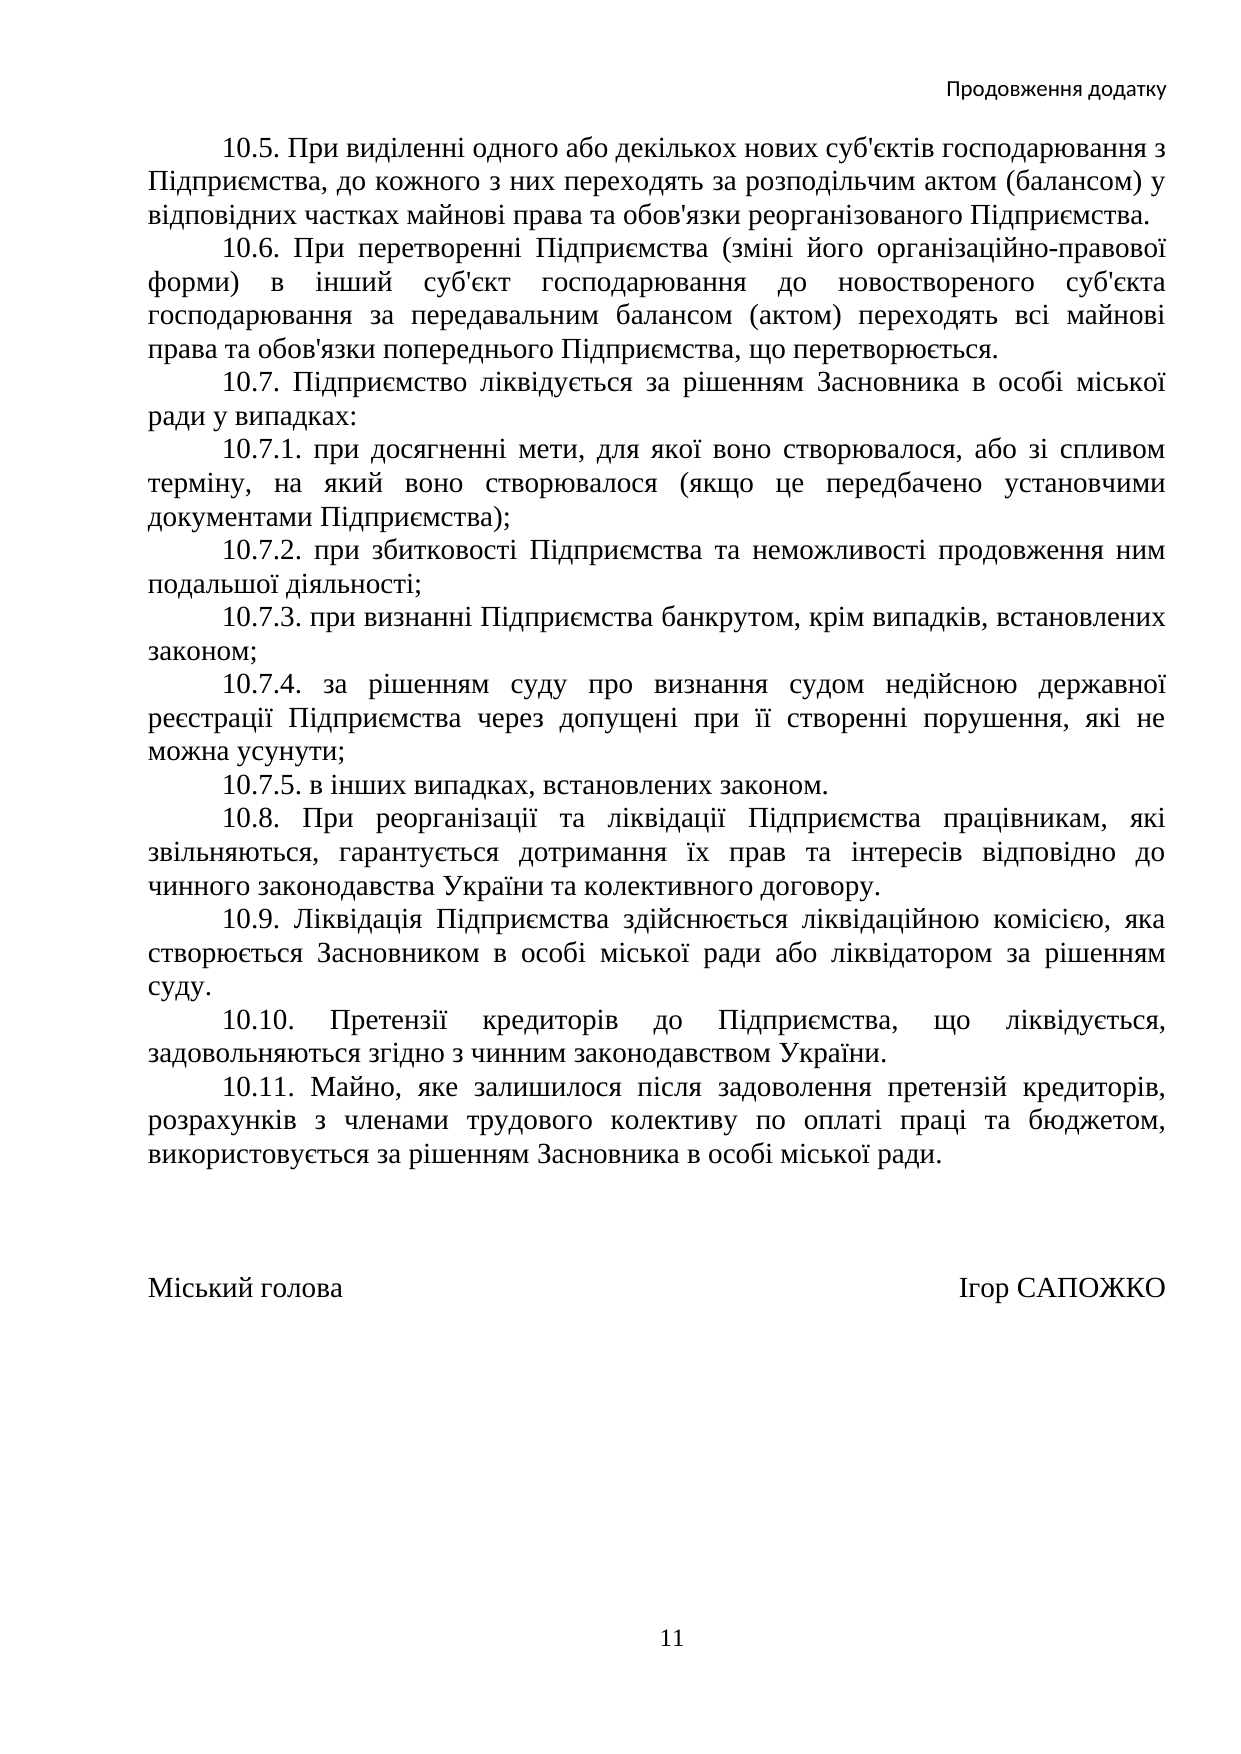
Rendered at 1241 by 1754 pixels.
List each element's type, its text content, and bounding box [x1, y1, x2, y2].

list 10.6. При перетворенні Підприємства (зміні його організаційно-правової форми) в інший суб'єкт господарювання до новоствореного суб'єкта господарювання за передавальним балансом (актом) переходять всі майнові права та обов'язки попереднього Підприємства, що перетворюється. [148, 230, 1167, 364]
list 10.7. Підприємство ліквідується за рішенням Засновника в особі міської ради у випадках: [148, 364, 1167, 432]
text Міський голова Ігор САПОЖКО [148, 1270, 1167, 1304]
list 10.7.4. за рішенням суду про визнання судом недійсною державної реєстрації Підприємства через допущені при її створенні порушення, які не можна усунути; [148, 666, 1167, 767]
list 10.7.5. в інших випадках, встановлених законом. [148, 767, 1167, 801]
list 10.7.2. при збитковості Підприємства та неможливості продовження ним подальшої діяльності; [148, 532, 1167, 599]
list 10.8. При реорганізації та ліквідації Підприємства працівникам, які звільняються, гарантується дотримання їх прав та інтересів відповідно до чинного законодавства України та колективного договору. [148, 801, 1167, 901]
list 10.10. Претензії кредиторів до Підприємства, що ліквідується, задовольняються згідно з чинним законодавством України. [148, 1002, 1167, 1069]
list 10.7.3. при визнанні Підприємства банкрутом, крім випадків, встановлених законом; [148, 599, 1167, 666]
list 10.9. Ліквідація Підприємства здійснюється ліквідаційною комісією, яка створюється Засновником в особі міської ради або ліквідатором за рішенням суду. [148, 901, 1167, 1002]
list 10.7.1. при досягненні мети, для якої воно створювалося, або зі спливом терміну, на який воно створювалося (якщо це передбачено установчими документами Підприємства); [148, 432, 1167, 532]
list 10.11. Майно, яке залишилося після задоволення претензій кредиторів, розрахунків з членами трудового колективу по оплаті праці та бюджетом, використовується за рішенням Засновника в особі міської ради. [148, 1069, 1167, 1169]
list 10.5. При виділенні одного або декількох нових суб'єктів господарювання з Підприємства, до кожного з них переходять за розподільчим актом (балансом) у відповідних частках майнові права та обов'язки реорганізованого Підприємства. [148, 130, 1167, 230]
